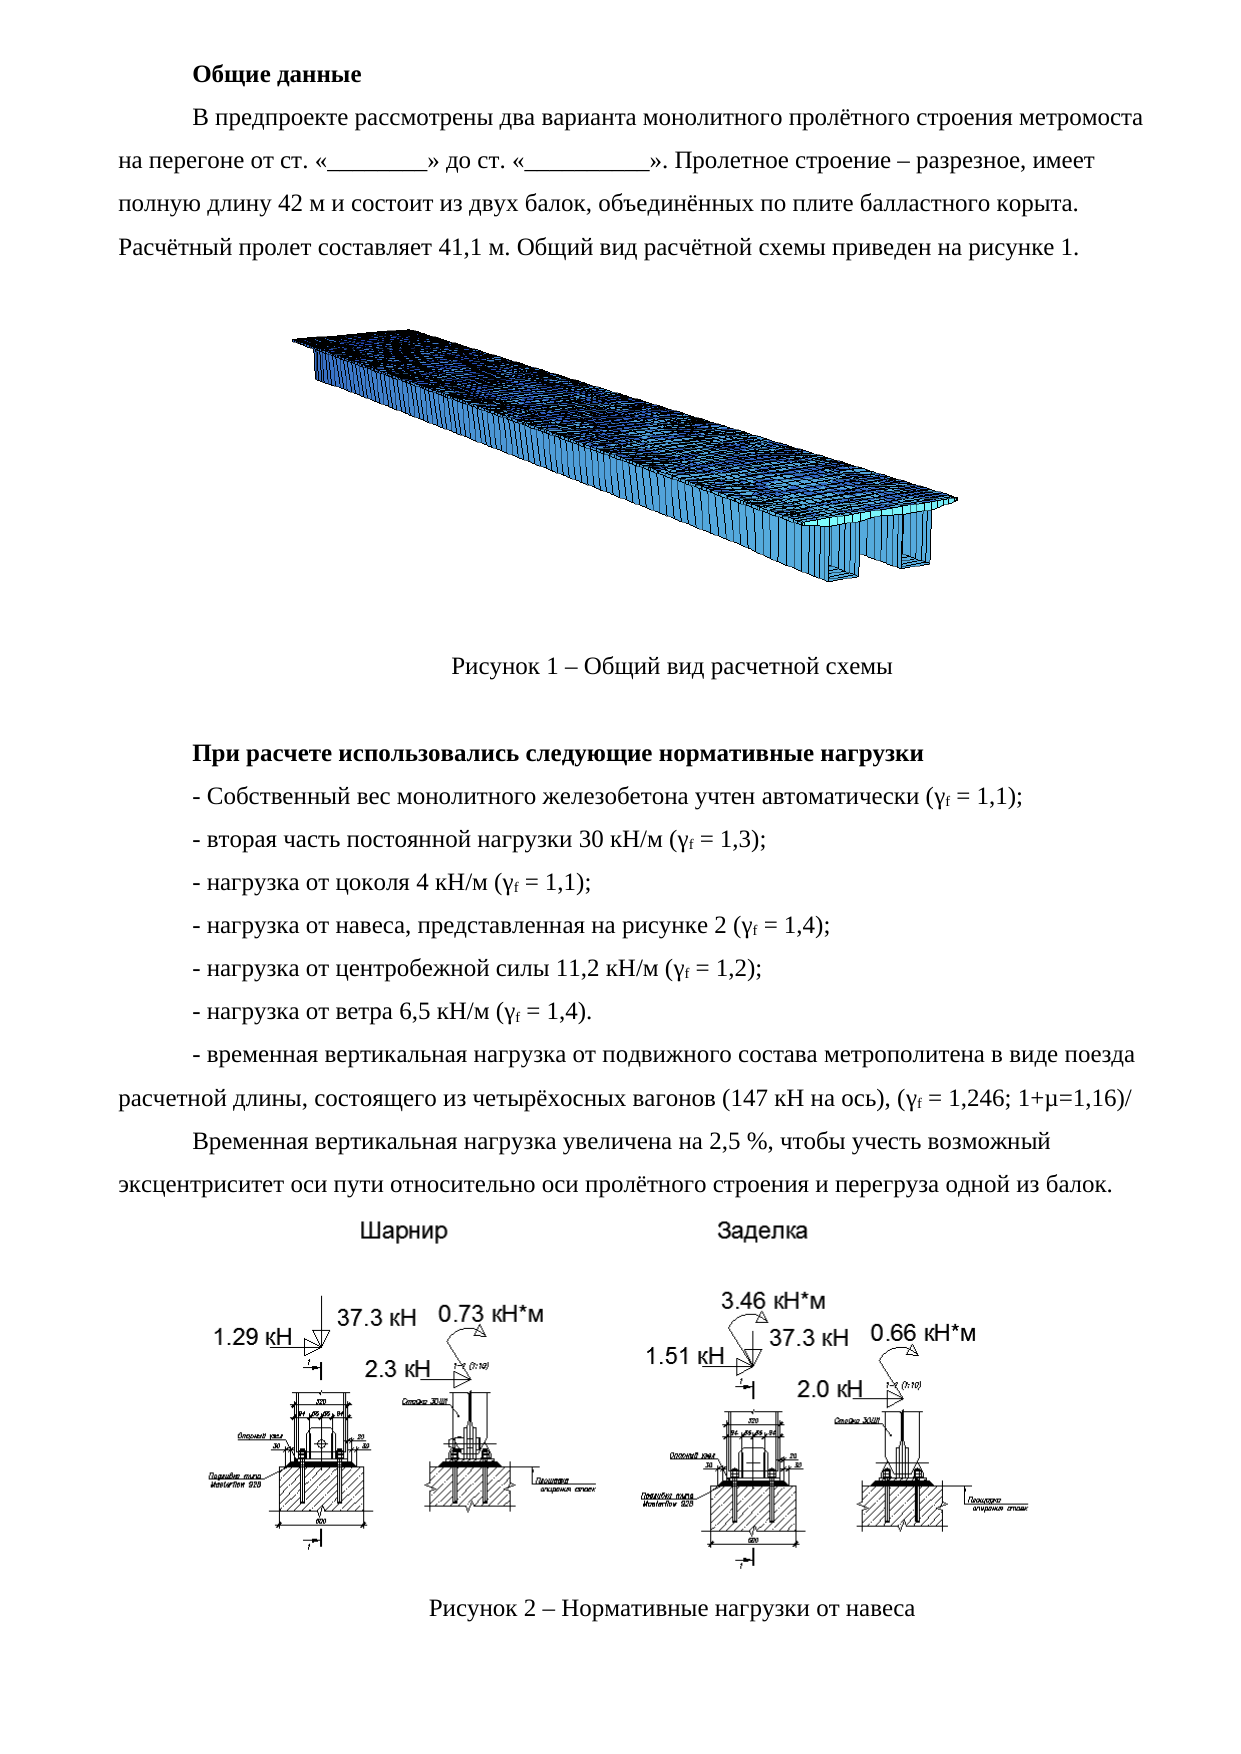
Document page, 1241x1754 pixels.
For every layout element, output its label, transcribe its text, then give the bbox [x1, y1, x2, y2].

text - нагрузка от ветра 6,5 кН/м (γf = 1,4). [118, 996, 1152, 1025]
picture [192, 1212, 1042, 1577]
text - нагрузка от цоколя 4 кН/м (γf = 1,1); [118, 867, 1152, 896]
text Рисунок 1 – Общий вид расчетной схемы [118, 651, 1152, 680]
text - нагрузка от навеса, представленная на рисунке 2 (γf = 1,4); [118, 910, 1152, 939]
text - вторая часть постоянной нагрузки 30 кН/м (γf = 1,3); [118, 824, 1152, 853]
text - нагрузка от центробежной силы 11,2 кН/м (γf = 1,2); [118, 953, 1152, 982]
picture [255, 274, 1015, 635]
text Рисунок 2 – Нормативные нагрузки от навеса [118, 1593, 1152, 1622]
text Общие данные [118, 59, 1152, 88]
text Временная вертикальная нагрузка увеличена на 2,5 %, чтобы учесть возможный эксцентриситет оси пути относительно оси пролётного строения и перегруза одной из балок. [118, 1126, 1152, 1198]
text В предпроекте рассмотрены два варианта монолитного пролётного строения метромоста на перегоне от ст. «________» до ст. «__________». Пролетное строение – разрезное, имеет полную длину 42 м и состоит из двух балок, объединённых по плите балластного корыта. Расчётный пролет составляет 41,1 м. Общий вид расчётной схемы приведен на рисунке 1. [118, 102, 1152, 260]
text При расчете использовались следующие нормативные нагрузки [118, 738, 1152, 766]
text - Собственный вес монолитного железобетона учтен автоматически (γf = 1,1); [118, 781, 1152, 809]
text - временная вертикальная нагрузка от подвижного состава метрополитена в виде поезда расчетной длины, состоящего из четырёхосных вагонов (147 кН на ось), (γf = 1,246; 1+µ=1,16)/ [118, 1039, 1152, 1111]
